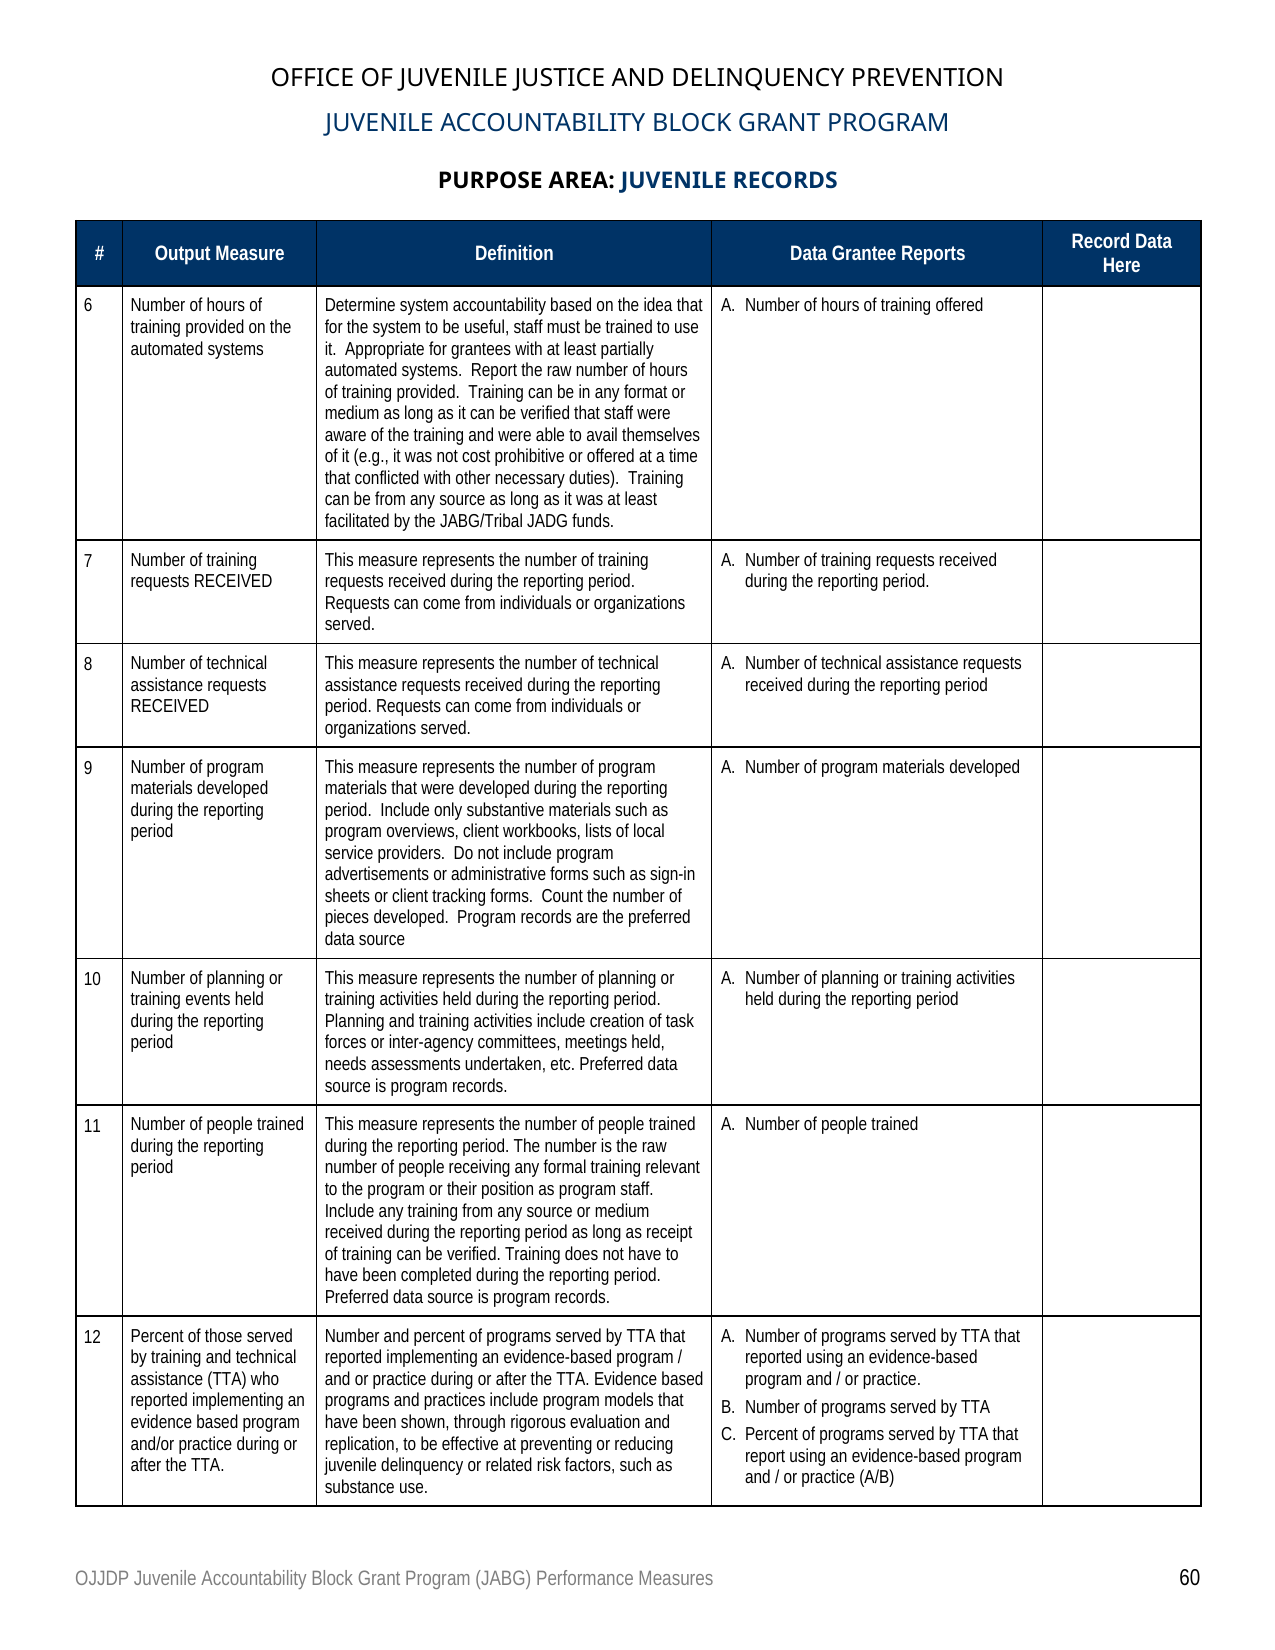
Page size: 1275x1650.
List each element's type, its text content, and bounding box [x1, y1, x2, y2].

table_cell Determine system accountability based on the idea that for the system to be useful, staff must be trained to use it. Appropriate for grantees with at least partially automated systems. Report the raw number of hours of training provided. Training can be in any format or medium as long as it can be verified that staff were aware of the training and were able to avail themselves of it (e.g., it was not cost prohibitive or offered at a time that conflicted with other necessary duties). Training can be from any source as long as it was at least facilitated by the JABG/Tribal JADG funds. [317, 287, 711, 539]
table_cell Number and percent of programs served by TTA that reported implementing an evidence-based program / and or practice during or after the TTA. Evidence based programs and practices include program models that have been shown, through rigorous evaluation and replication, to be effective at preventing or reducing juvenile delinquency or related risk factors, such as substance use. [317, 1317, 711, 1505]
table_cell Percent of those served by training and technical assistance (TTA) who reported implementing an evidence based program and/or practice during or after the TTA. [123, 1317, 316, 1505]
table_cell Number of hours of training provided on the automated systems [123, 287, 316, 539]
table_cell This measure represents the number of people trained during the reporting period. The number is the raw number of people receiving any formal training relevant to the program or their position as program staff. Include any training from any source or medium received during the reporting period as long as receipt of training can be verified. Training does not have to have been completed during the reporting period. Preferred data source is program records. [317, 1106, 711, 1315]
table_cell 6 [77, 287, 122, 539]
table_cell Number of program materials developed [712, 748, 1042, 957]
table_cell 8 [77, 644, 122, 746]
table_cell [1043, 959, 1200, 1104]
table_header Record Data Here [1043, 221, 1200, 285]
table_cell 7 [77, 541, 122, 643]
table_header Data Grantee Reports [712, 221, 1042, 285]
table_cell Number of technical assistance requests received during the reporting period [712, 644, 1042, 746]
table_cell Number of programs served by TTA that reported using an evidence-based program and / or practice. Number of programs served by TTA Percent of programs served by TTA that report using an evidence-based program and / or practice (A/B) [712, 1317, 1042, 1505]
table_cell 12 [77, 1317, 122, 1505]
table_cell [1043, 748, 1200, 957]
table_cell Number of planning or training events held during the reporting period [123, 959, 316, 1104]
table_cell This measure represents the number of program materials that were developed during the reporting period. Include only substantive materials such as program overviews, client workbooks, lists of local service providers. Do not include program advertisements or administrative forms such as sign-in sheets or client tracking forms. Count the number of pieces developed. Program records are the preferred data source [317, 748, 711, 957]
table_cell [1043, 1106, 1200, 1315]
table_cell Number of training requests received during the reporting period. [712, 541, 1042, 643]
table_header Definition [317, 221, 711, 285]
table_cell This measure represents the number of technical assistance requests received during the reporting period. Requests can come from individuals or organizations served. [317, 644, 711, 746]
table_cell [1043, 287, 1200, 539]
table_cell [1043, 1317, 1200, 1505]
table_cell Number of training requests RECEIVED [123, 541, 316, 643]
table_cell Number of hours of training offered [712, 287, 1042, 539]
table_cell Number of people trained [712, 1106, 1042, 1315]
table_header # [77, 221, 122, 285]
table_cell Number of technical assistance requests RECEIVED [123, 644, 316, 746]
table_cell [1043, 644, 1200, 746]
table_cell 9 [77, 748, 122, 957]
table_cell This measure represents the number of planning or training activities held during the reporting period. Planning and training activities include creation of task forces or inter-agency committees, meetings held, needs assessments undertaken, etc. Preferred data source is program records. [317, 959, 711, 1104]
table_cell Number of people trained during the reporting period [123, 1106, 316, 1315]
table_cell This measure represents the number of training requests received during the reporting period. Requests can come from individuals or organizations served. [317, 541, 711, 643]
table_header Output Measure [123, 221, 316, 285]
table_cell Number of planning or training activities held during the reporting period [712, 959, 1042, 1104]
table_cell Number of program materials developed during the reporting period [123, 748, 316, 957]
table_cell 11 [77, 1106, 122, 1315]
table_cell 10 [77, 959, 122, 1104]
table_cell [1043, 541, 1200, 643]
